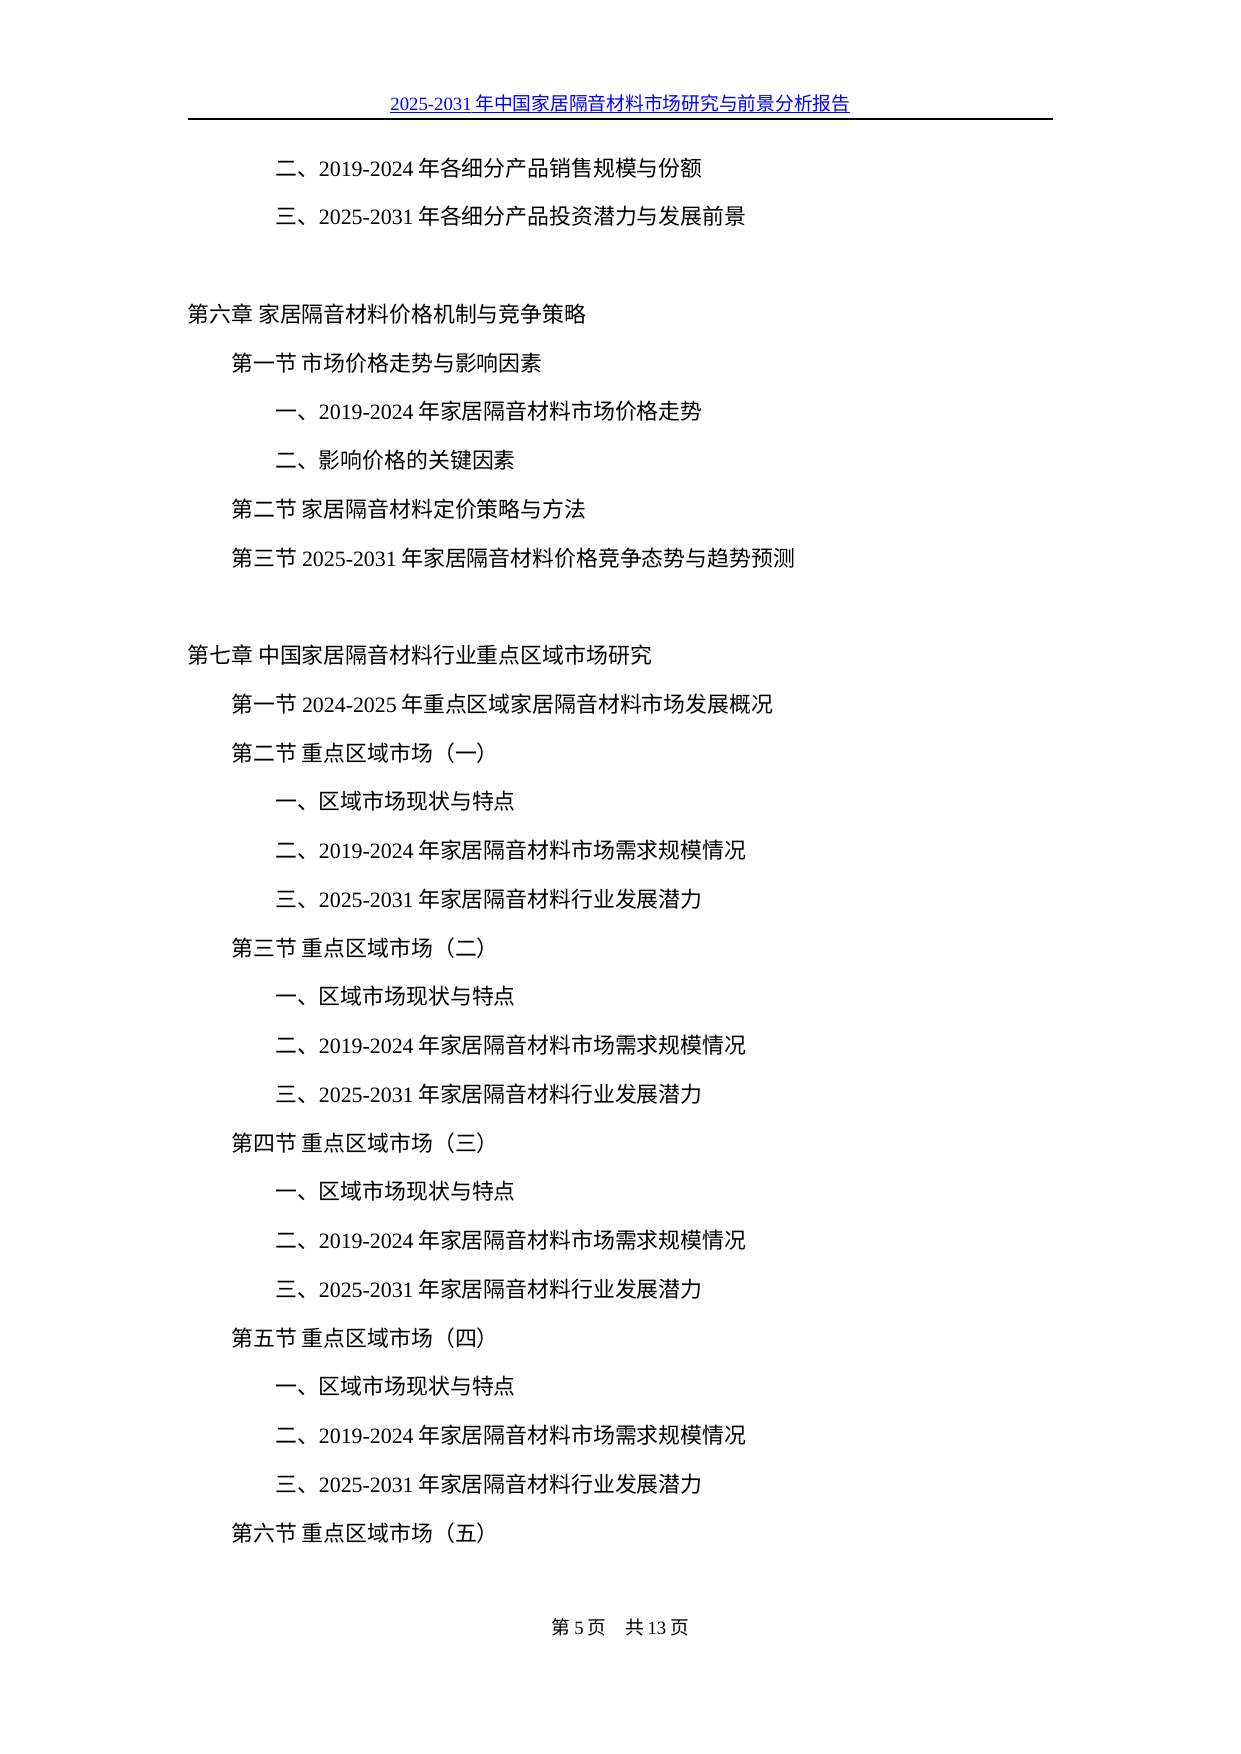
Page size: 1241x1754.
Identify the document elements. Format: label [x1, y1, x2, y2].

text [187, 150, 1053, 1548]
